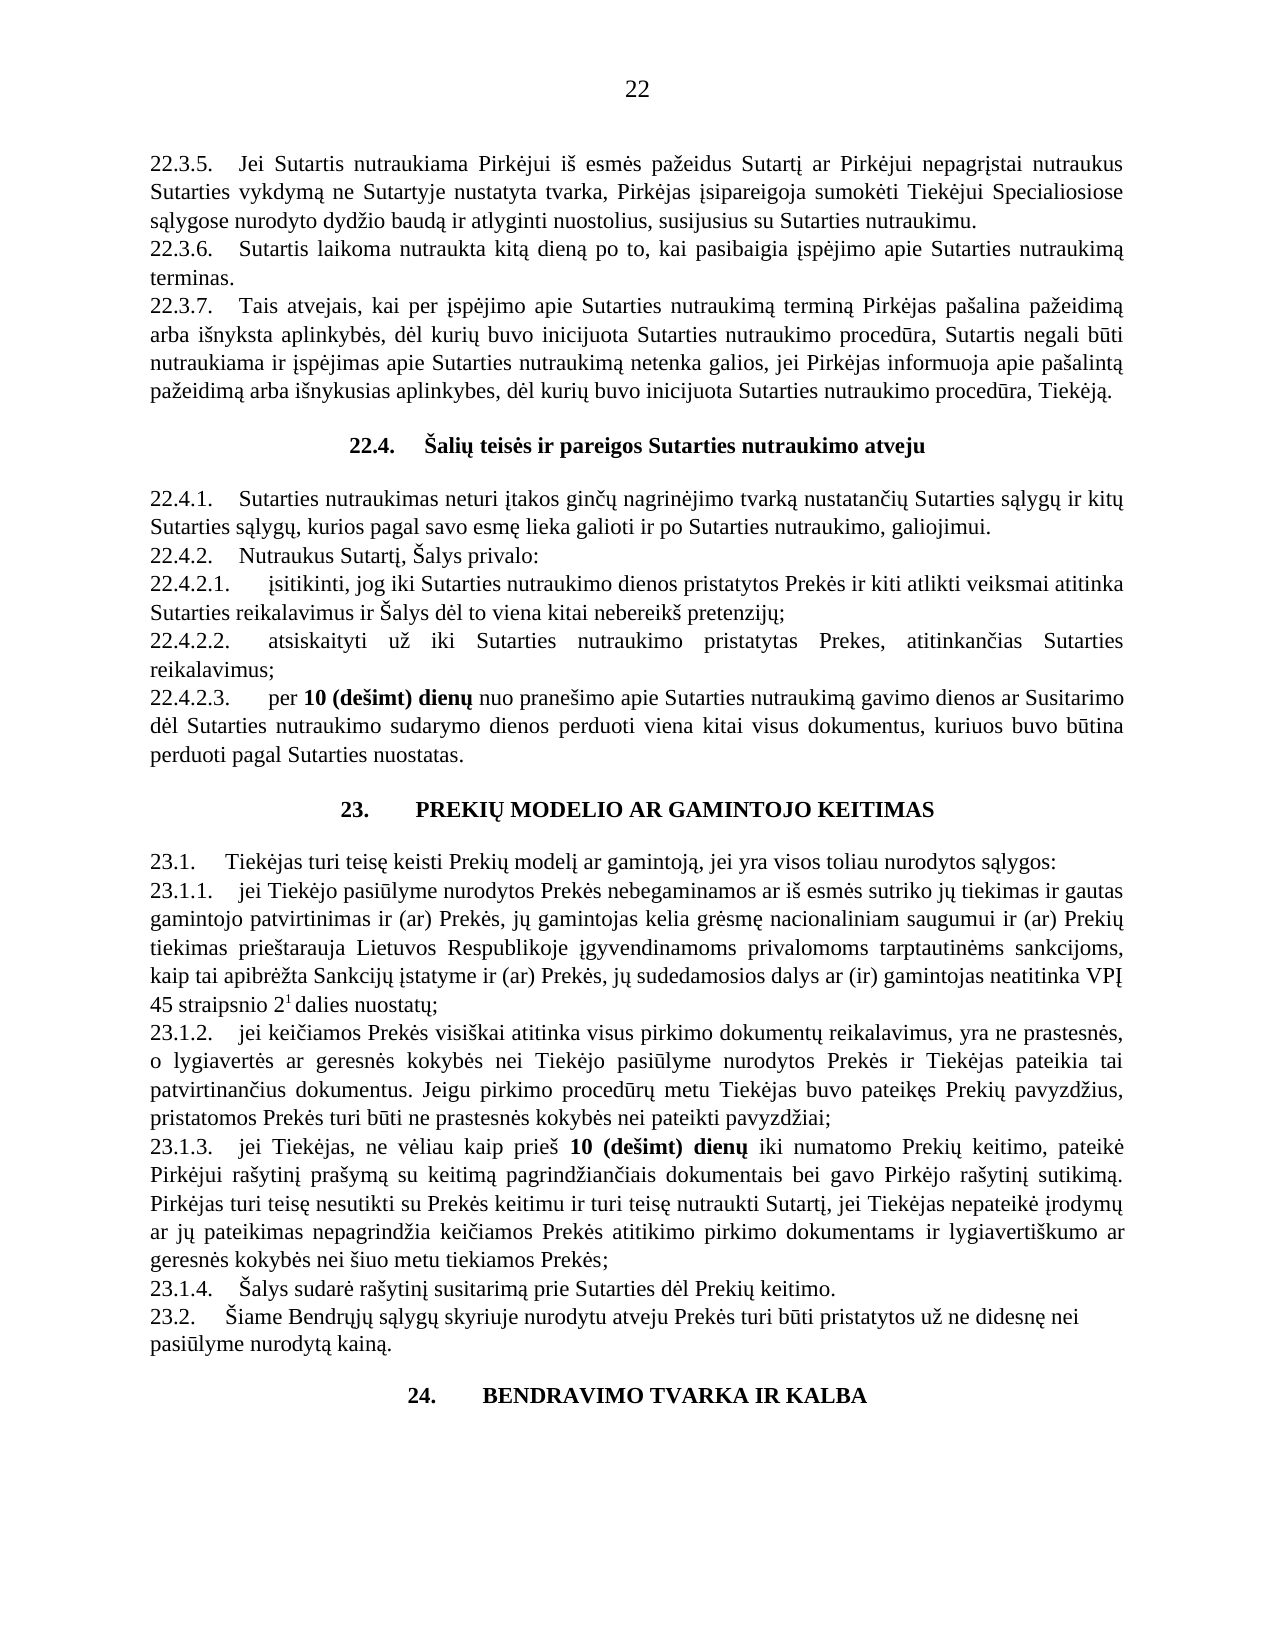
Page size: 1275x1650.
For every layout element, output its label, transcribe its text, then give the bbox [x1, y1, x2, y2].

text 22.3.5. Jei Sutartis nutraukiama Pirkėjui iš esmės pažeidus Sutartį ar Pirkėjui nepagrįstai nutraukus Sutarties vykdymą ne Sutartyje nustatyta tvarka, Pirkėjas įsipareigoja sumokėti Tiekėjui Specialiosiose sąlygose nurodyto dydžio baudą ir atlyginti nuostolius, susijusius su Sutarties nutraukimu. [150, 150, 1125, 233]
text 22.4.2.3. per 10 (dešimt) dienų nuo pranešimo apie Sutarties nutraukimą gavimo dienos ar Susitarimo dėl Sutarties nutraukimo sudarymo dienos perduoti viena kitai visus dokumentus, kuriuos buvo būtina perduoti pagal Sutarties nuostatas. [150, 684, 1125, 767]
text 23.2. Šiame Bendrųjų sąlygų skyriuje nurodytu atveju Prekės turi būti pristatytos už ne didesnę nei pasiūlyme nurodytą kainą. [150, 1303, 1125, 1356]
text 22.4.2.1. įsitikinti, jog iki Sutarties nutraukimo dienos pristatytos Prekės ir kiti atlikti veiksmai atitinka Sutarties reikalavimus ir Šalys dėl to viena kitai nebereikš pretenzijų; [150, 570, 1125, 625]
text 23.1.4. Šalys sudarė rašytinį susitarimą prie Sutarties dėl Prekių keitimo. [150, 1275, 1125, 1301]
text 23.1.2. jei keičiamos Prekės visiškai atitinka visus pirkimo dokumentų reikalavimus, yra ne prastesnės, o lygiavertės ar geresnės kokybės nei Tiekėjo pasiūlyme nurodytos Prekės ir Tiekėjas pateikia tai patvirtinančius dokumentus. Jeigu pirkimo procedūrų metu Tiekėjas buvo pateikęs Prekių pavyzdžius, pristatomos Prekės turi būti ne prastesnės kokybės nei pateikti pavyzdžiai; [150, 1019, 1125, 1131]
text 24. Bendravimo tvarka ir kalba [150, 1382, 1125, 1409]
text 23. PREKIŲ MODELIO AR GAMINTOJO KEITIMAS [150, 796, 1125, 822]
text 23.1.3. jei Tiekėjas, ne vėliau kaip prieš 10 (dešimt) dienų iki numatomo Prekių keitimo, pateikė Pirkėjui rašytinį prašymą su keitimą pagrindžiančiais dokumentais bei gavo Pirkėjo rašytinį sutikimą. Pirkėjas turi teisę nesutikti su Prekės keitimu ir turi teisę nutraukti Sutartį, jei Tiekėjas nepateikė įrodymų ar jų pateikimas nepagrindžia keičiamos Prekės atitikimo pirkimo dokumentams ir lygiavertiškumo ar geresnės kokybės nei šiuo metu tiekiamos Prekės; [150, 1133, 1125, 1273]
text 22.4.2.2. atsiskaityti už iki Sutarties nutraukimo pristatytas Prekes, atitinkančias Sutarties reikalavimus; [150, 627, 1125, 682]
text 23.1. Tiekėjas turi teisę keisti Prekių modelį ar gamintoją, jei yra visos toliau nurodytos sąlygos: [150, 848, 1125, 875]
text 22.4.1. Sutarties nutraukimas neturi įtakos ginčų nagrinėjimo tvarką nustatančių Sutarties sąlygų ir kitų Sutarties sąlygų, kurios pagal savo esmę lieka galioti ir po Sutarties nutraukimo, galiojimui. [150, 485, 1125, 540]
text 23.1.1. jei Tiekėjo pasiūlyme nurodytos Prekės nebegaminamos ar iš esmės sutriko jų tiekimas ir gautas gamintojo patvirtinimas ir (ar) Prekės, jų gamintojas kelia grėsmę nacionaliniam saugumui ir (ar) Prekių tiekimas prieštarauja Lietuvos Respublikoje įgyvendinamoms privalomoms tarptautinėms sankcijoms, kaip tai apibrėžta Sankcijų įstatyme ir (ar) Prekės, jų sudedamosios dalys ar (ir) gamintojas neatitinka VPĮ 45 straipsnio 21 dalies nuostatų; [150, 877, 1125, 1017]
text 22.4.2. Nutraukus Sutartį, Šalys privalo: [150, 542, 1125, 568]
text 22.3.7. Tais atvejais, kai per įspėjimo apie Sutarties nutraukimą terminą Pirkėjas pašalina pažeidimą arba išnyksta aplinkybės, dėl kurių buvo inicijuota Sutarties nutraukimo procedūra, Sutartis negali būti nutraukiama ir įspėjimas apie Sutarties nutraukimą netenka galios, jei Pirkėjas informuoja apie pašalintą pažeidimą arba išnykusias aplinkybes, dėl kurių buvo inicijuota Sutarties nutraukimo procedūra, Tiekėją. [150, 292, 1125, 404]
text 22.4. Šalių teisės ir pareigos Sutarties nutraukimo atveju [150, 432, 1125, 459]
text 22.3.6. Sutartis laikoma nutraukta kitą dieną po to, kai pasibaigia įspėjimo apie Sutarties nutraukimą terminas. [150, 235, 1125, 290]
